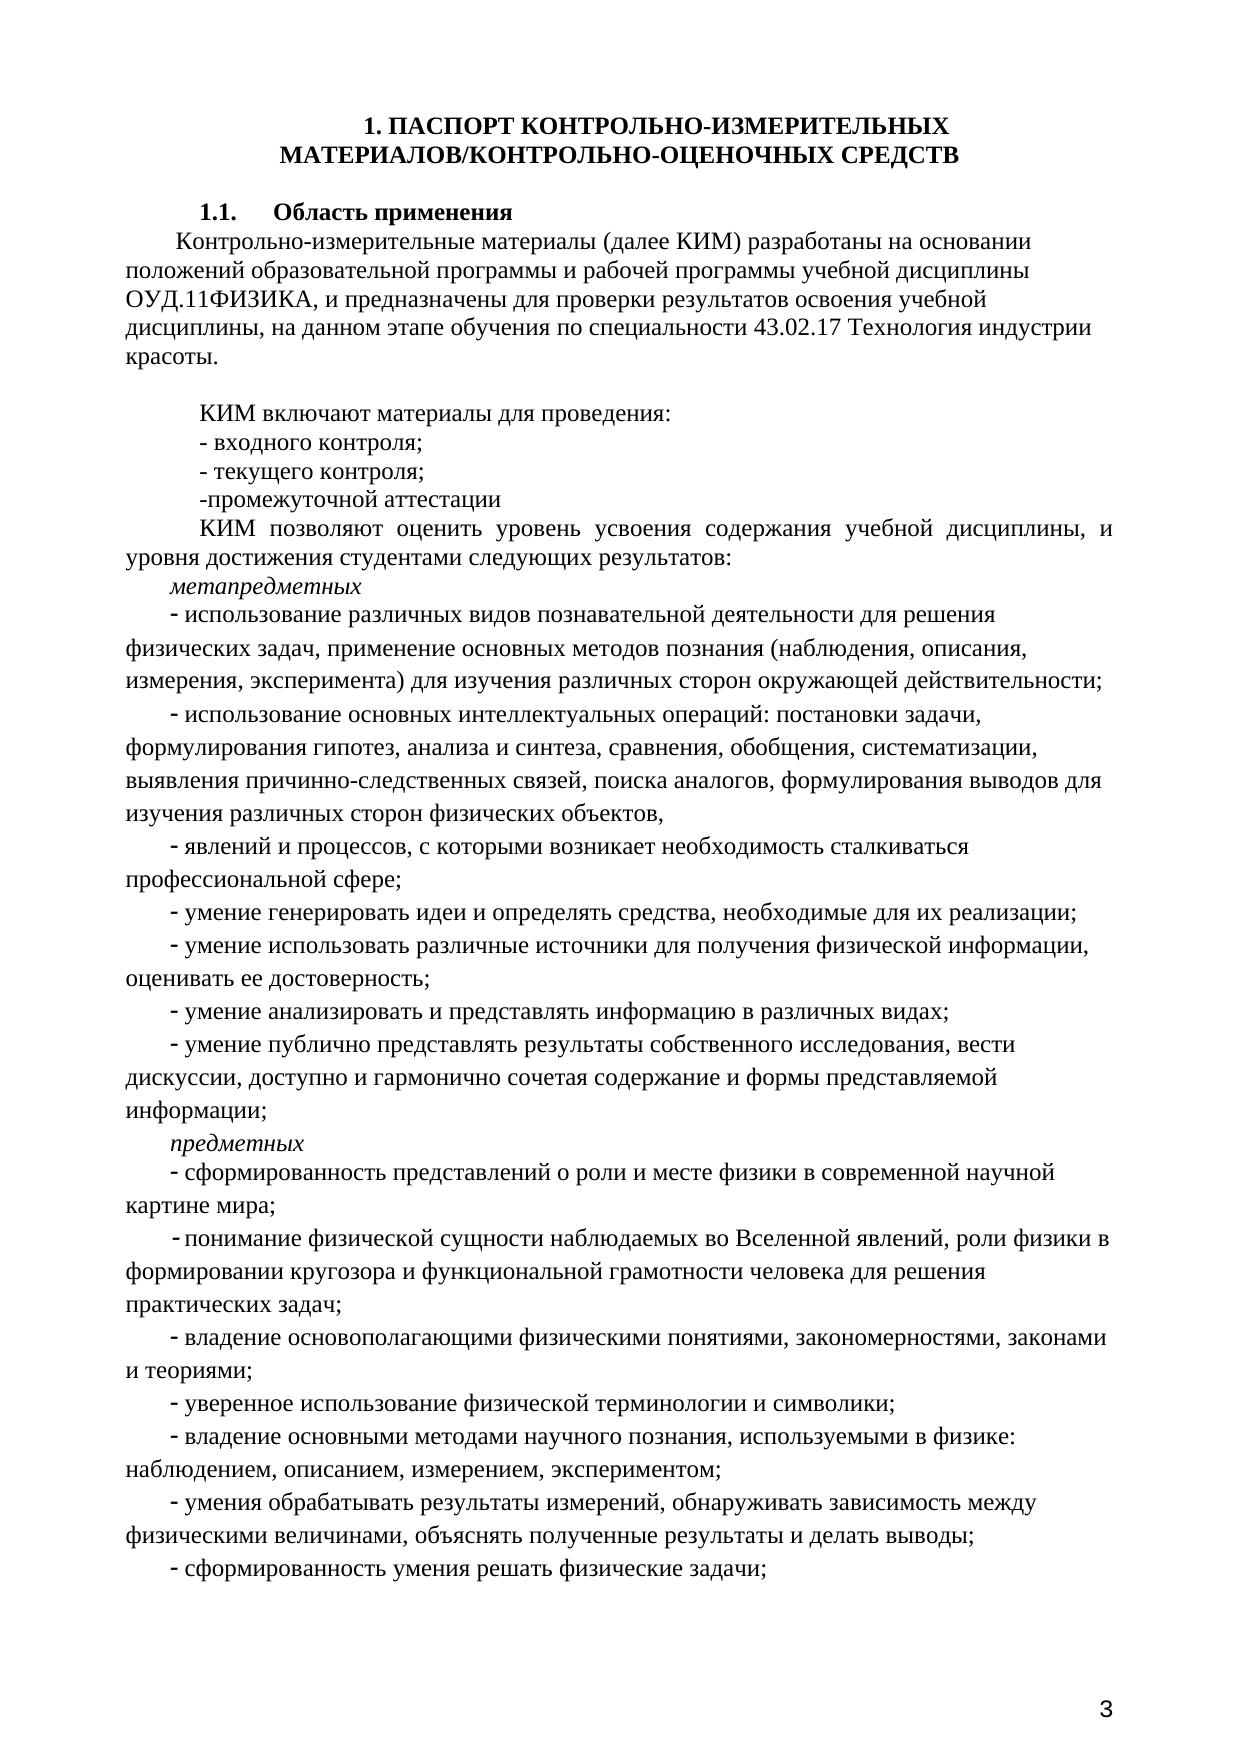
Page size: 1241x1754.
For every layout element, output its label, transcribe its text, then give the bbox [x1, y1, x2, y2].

list Область применения [125, 197, 1113, 226]
text предметных [125, 1128, 1113, 1157]
list умение генерировать идеи и определять средства, необходимые для их реализации; [125, 897, 1113, 926]
text - входного контроля; [125, 427, 1113, 456]
list использование различных видов познавательной деятельности для решения физических задач, применение основных методов познания (наблюдения, описания, измерения, эксперимента) для изучения различных сторон окружающей действительности; [125, 599, 1113, 694]
list понимание физической сущности наблюдаемых во Вселенной явлений, роли физики в формировании кругозора и функциональной грамотности человека для решения практических задач; [125, 1223, 1113, 1317]
list умение публично представлять результаты собственного исследования, вести дискуссии, доступно и гармонично сочетая содержание и формы представляемой информации; [125, 1029, 1113, 1124]
list сформированность умения решать физические задачи; [125, 1553, 1113, 1582]
list умения обрабатывать результаты измерений, обнаруживать зависимость между физическими величинами, объяснять полученные результаты и делать выводы; [125, 1487, 1113, 1549]
list использование основных интеллектуальных операций: постановки задачи, формулирования гипотез, анализа и синтеза, сравнения, обобщения, систематизации, выявления причинно-следственных связей, поиска аналогов, формулирования выводов для изучения различных сторон физических объектов, [125, 699, 1113, 826]
text -промежуточной аттестации [125, 484, 1113, 513]
list владение основными методами научного познания, используемыми в физике: наблюдением, описанием, измерением, экспериментом; [125, 1421, 1113, 1483]
text Контрольно-измерительные материалы (далее КИМ) разработаны на основании положений образовательной программы и рабочей программы учебной дисциплины ОУД.11ФИЗИКА, и предназначены для проверки результатов освоения учебной дисциплины, на данном этапе обучения по специальности 43.02.17 Технология индустрии красоты. [125, 226, 1113, 370]
list 1. ПАСПОРТ КОНТРОЛЬНО-ИЗМЕРИТЕЛЬНЫХ МАТЕРИАЛОВ/контрольно-оценочных средств [125, 111, 1113, 169]
text КИМ включают материалы для проведения: [125, 398, 1113, 427]
list сформированность представлений о роли и месте физики в современной научной картине мира; [125, 1157, 1113, 1218]
text метапредметных [125, 571, 1113, 599]
text - текущего контроля; [125, 456, 1113, 484]
text КИМ позволяют оценить уровень усвоения содержания учебной дисциплины, и уровня достижения студентами следующих результатов: [125, 513, 1113, 571]
list владение основополагающими физическими понятиями, закономерностями, законами и теориями; [125, 1322, 1113, 1383]
list умение использовать различные источники для получения физической информации, оценивать ее достоверность; [125, 930, 1113, 992]
list уверенное использование физической терминологии и символики; [125, 1388, 1113, 1417]
list умение анализировать и представлять информацию в различных видах; [125, 996, 1113, 1024]
list явлений и процессов, с которыми возникает необходимость сталкиваться профессиональной сфере; [125, 831, 1113, 892]
